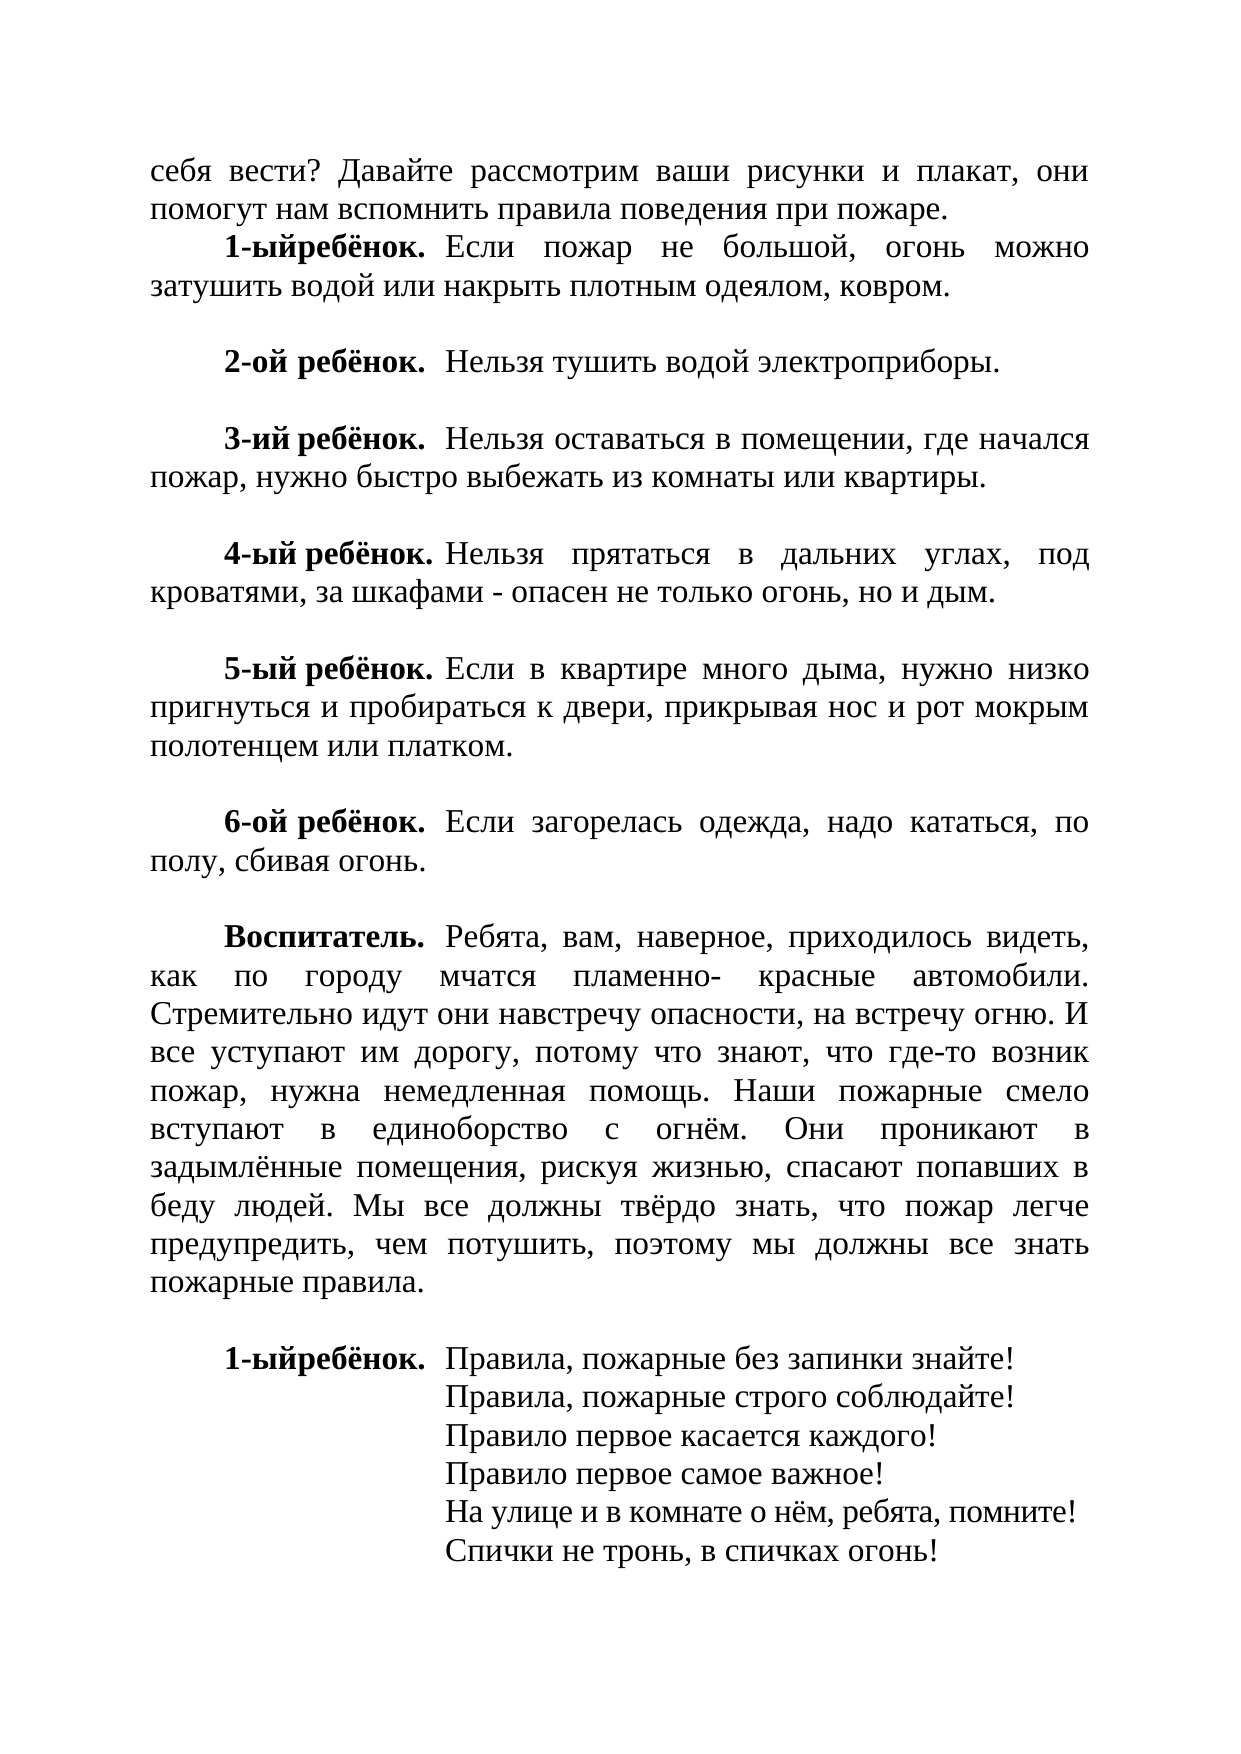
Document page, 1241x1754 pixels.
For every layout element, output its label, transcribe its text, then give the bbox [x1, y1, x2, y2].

text Спички не тронь, в спичках огонь! [150, 1530, 1090, 1568]
text 6-ой ребёнок. Если загорелась одежда, надо кататься, по полу, сбивая огонь. [150, 802, 1090, 878]
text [150, 150, 1090, 227]
text 5-ый ребёнок. Если в квартире много дыма, нужно низко пригнуться и пробираться к двери, прикрывая нос и рот мокрым полотенцем или платком. [150, 648, 1090, 763]
text 3-ий ребёнок. Нельзя оставаться в помещении, где начался пожар, нужно быстро выбежать из комнаты или квартиры. [150, 418, 1090, 495]
text На улице и в комнате о нём, ребята, помните! [150, 1492, 1090, 1530]
text Правило первое касается каждого! [150, 1415, 1090, 1453]
text Воспитатель. Ребята, вам, наверное, приходилось видеть, как по городу мчатся пламенно- красные автомобили. Стремительно идут они навстречу опасности, на встречу огню. И все уступают им дорогу, потому что знают, что где-то возник пожар, нужна немедленная помощь. Наши пожарные смело вступают в единоборство с огнём. Они проникают в задымлённые помещения, рискуя жизнью, спасают попавших в беду людей. Мы все должны твёрдо знать, что пожар легче предупредить, чем потушить, поэтому мы должны все знать пожарные правила. [150, 917, 1090, 1300]
text Правило первое самое важное! [150, 1453, 1090, 1492]
text 4-ый ребёнок. Нельзя прятаться в дальних углах, под кроватями, за шкафами - опасен не только огонь, но и дым. [150, 533, 1090, 610]
text 2-ой ребёнок. Нельзя тушить водой электроприборы. [150, 342, 1090, 380]
text Правила, пожарные строго соблюдайте! [150, 1377, 1090, 1415]
text 1-ый ребёнок. Правила, пожарные без запинки знайте! [150, 1338, 1090, 1377]
text 1-ый ребёнок. Если пожар не большой, огонь можно затушить водой или накрыть плотным одеялом, ковром. [150, 227, 1090, 303]
